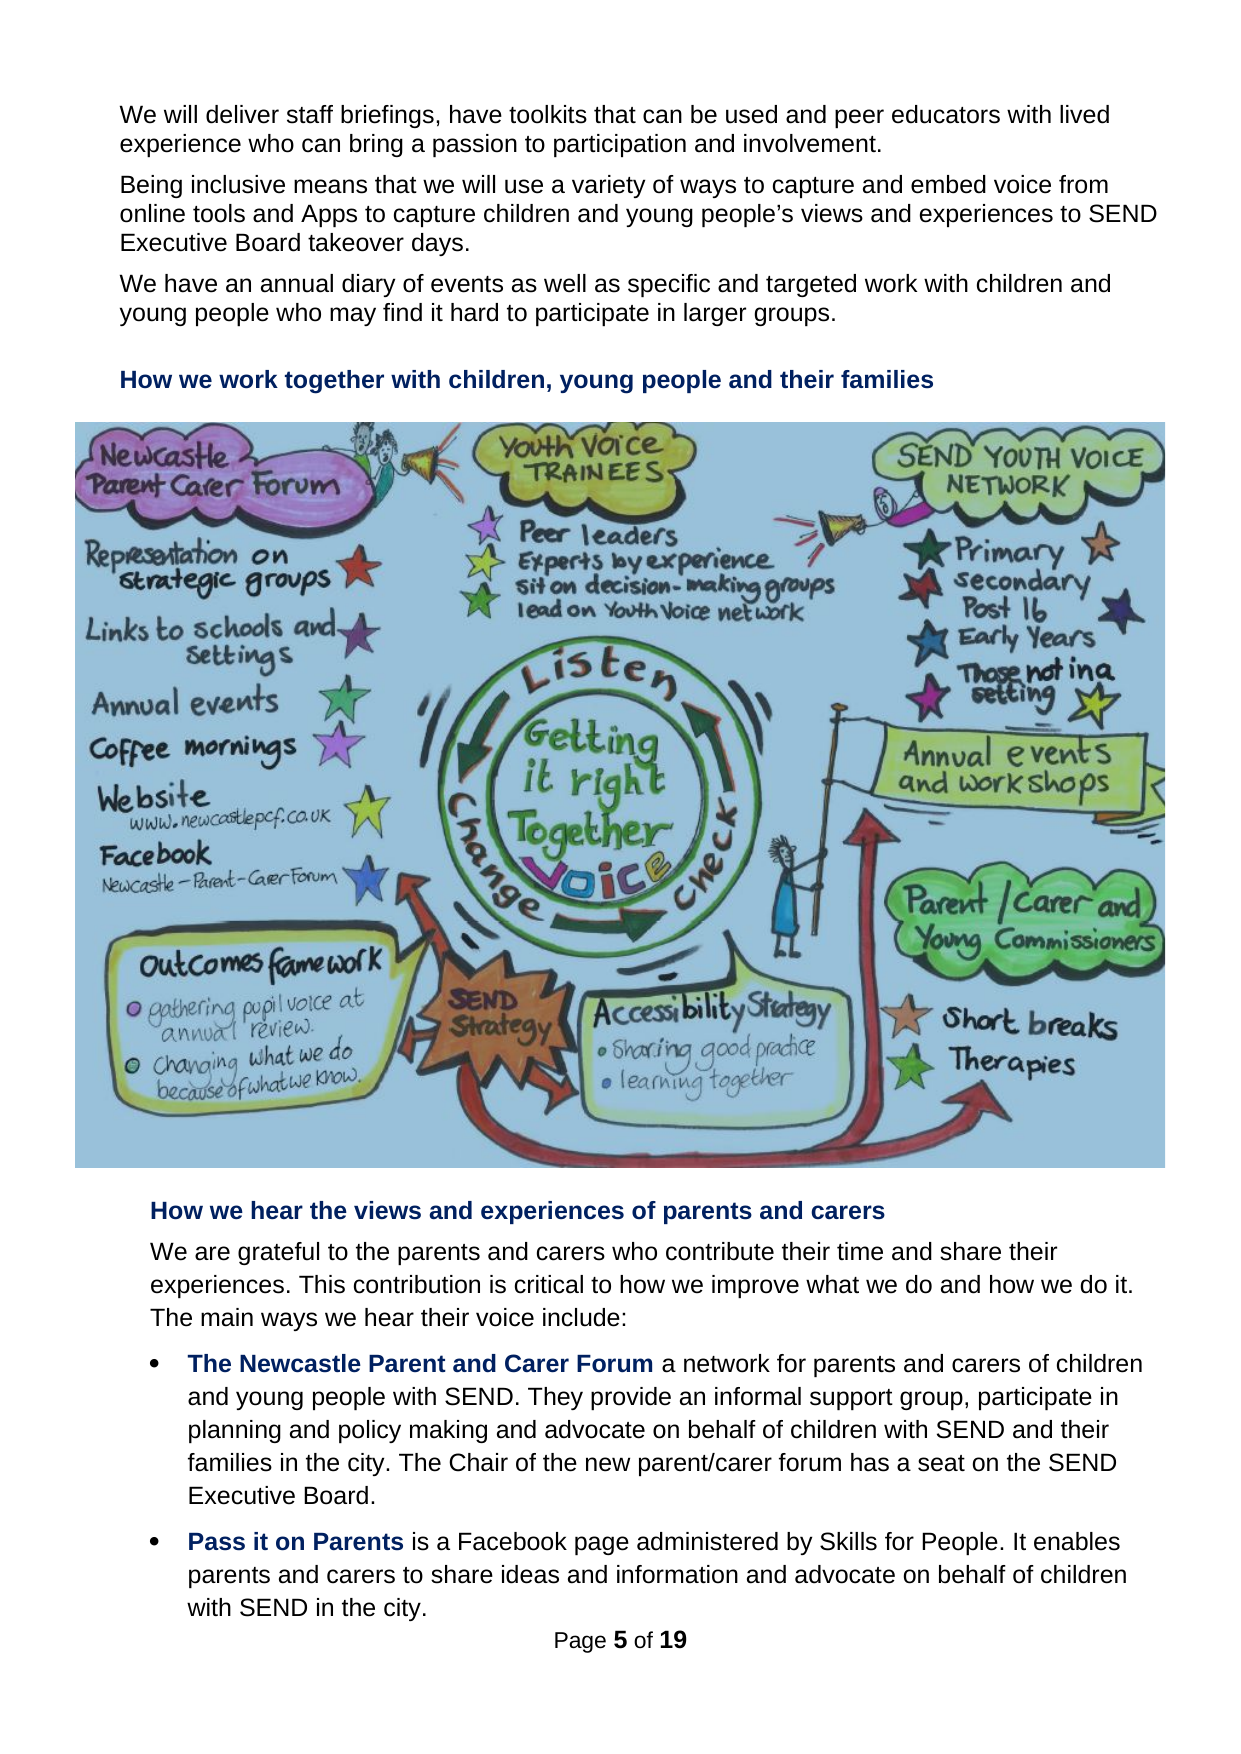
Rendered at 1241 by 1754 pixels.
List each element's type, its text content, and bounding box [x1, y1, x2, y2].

list The Newcastle Parent and Carer Forum a network for parents and carers of children and young people with SEND. They provide an informal support group, participate in planning and policy making and advocate on behalf of children with SEND and their families in the city. The Chair of the new parent/carer forum has a seat on the SEND Executive Board. [150, 1349, 1165, 1510]
text How we work together with children, young people and their families [75, 365, 1152, 394]
text We have an annual diary of events as well as specific and targeted work with children and young people who may find it hard to participate in larger groups. [119, 269, 1165, 326]
picture [75, 422, 1166, 1168]
text We will deliver staff briefings, have toolkits that can be used and peer educators with lived experience who can bring a passion to participation and involvement. [119, 100, 1165, 158]
text Being inclusive means that we will use a variety of ways to capture and embed voice from online tools and Apps to capture children and young people’s views and experiences to SEND Executive Board takeover days. [119, 170, 1165, 256]
text We are grateful to the parents and carers who contribute their time and share their experiences. This contribution is critical to how we improve what we do and how we do it. The main ways we hear their voice include: [150, 1237, 1165, 1332]
list Pass it on Parents is a Facebook page administered by Skills for People. It enables parents and carers to share ideas and information and advocate on behalf of children with SEND in the city. [150, 1527, 1165, 1621]
text How we hear the views and experiences of parents and carers [75, 1196, 1165, 1225]
